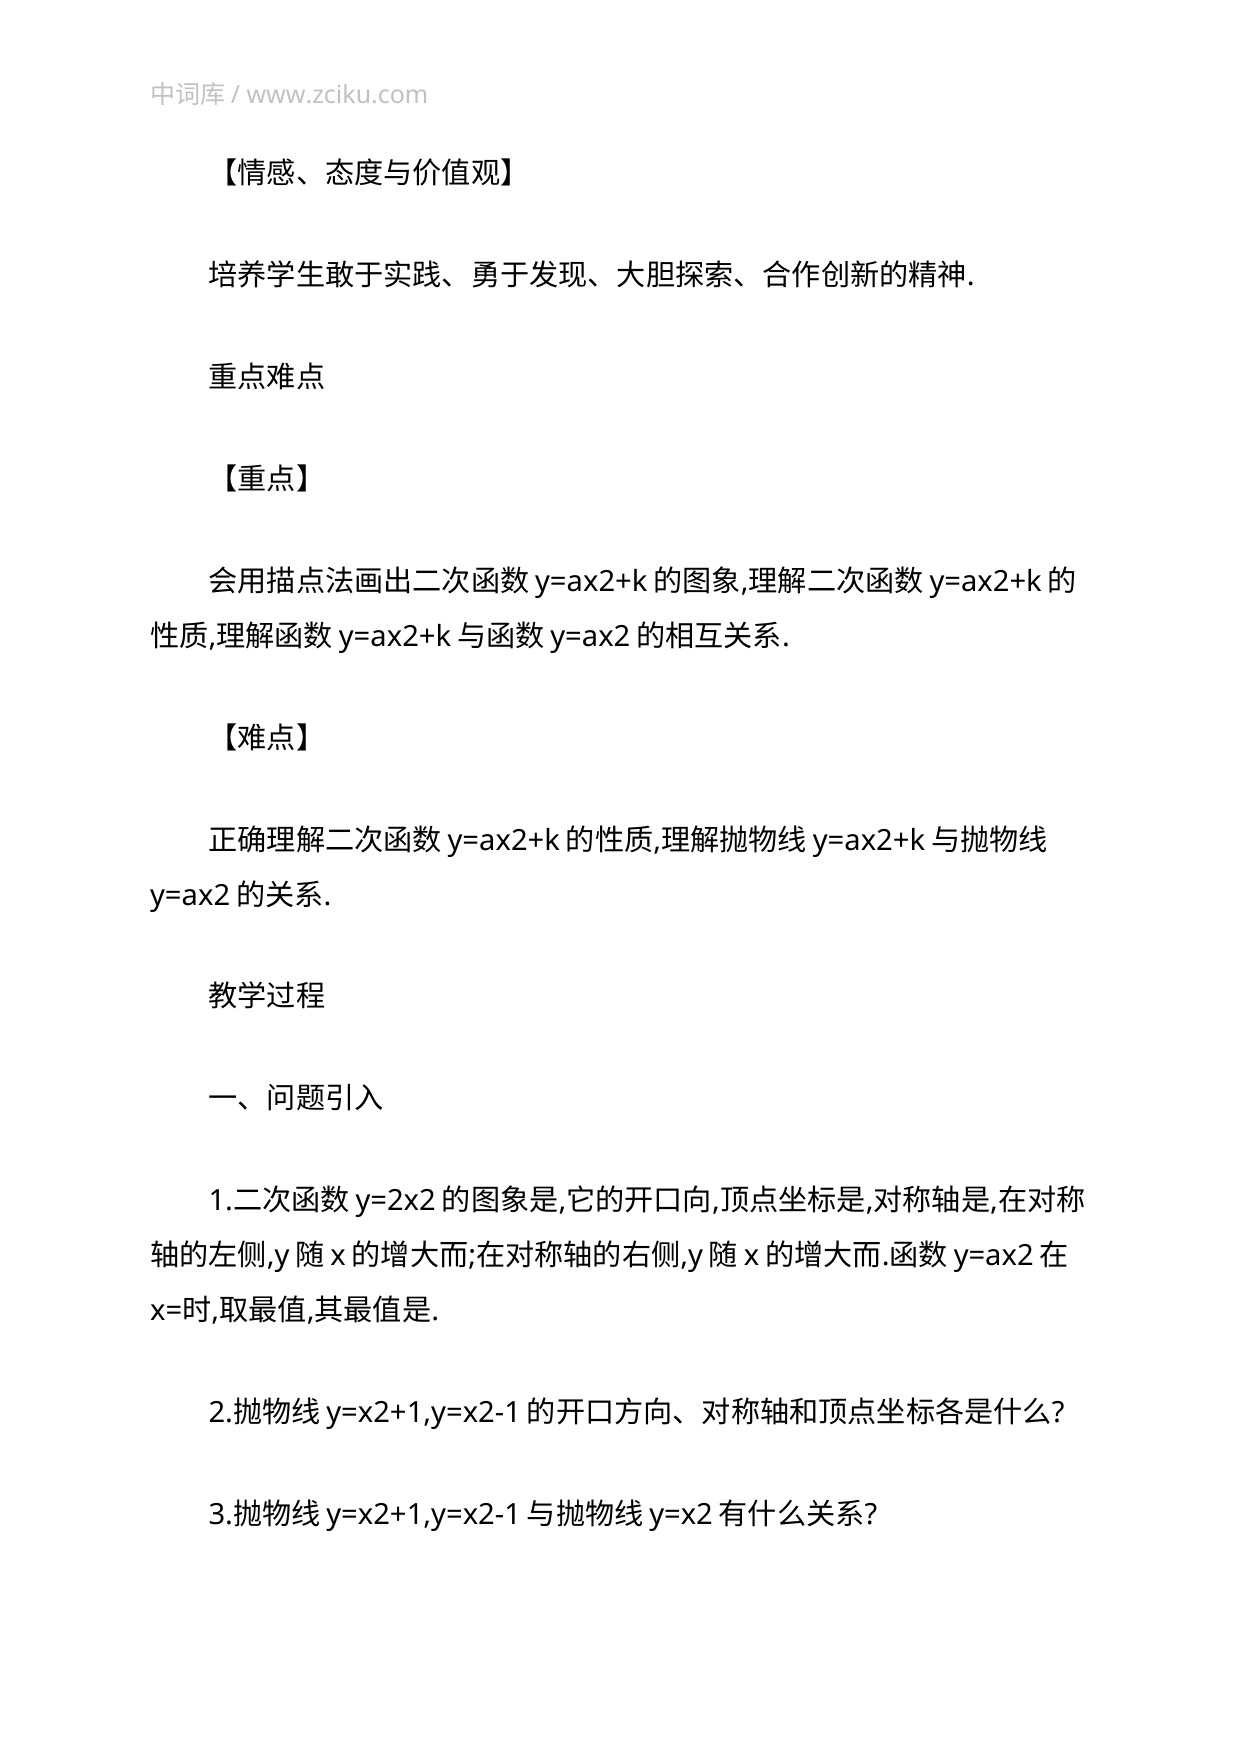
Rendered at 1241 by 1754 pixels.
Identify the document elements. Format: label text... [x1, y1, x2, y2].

text 【难点】 [150, 714, 1090, 757]
text 正确理解二次函数y=ax2+k的性质,理解抛物线y=ax2+k与抛物线y=ax2的关系. [150, 816, 1090, 913]
text 1.二次函数y=2x2的图象是,它的开口向,顶点坐标是,对称轴是,在对称轴的左侧,y随x的增大而;在对称轴的右侧,y随x的增大而.函数y=ax2在x=时,取最值,其最值是. [150, 1177, 1090, 1329]
text 2.抛物线y=x2+1,y=x2-1的开口方向、对称轴和顶点坐标各是什么? [150, 1388, 1090, 1431]
text 教学过程 [150, 973, 1090, 1015]
text 一、问题引入 [150, 1075, 1090, 1117]
text 【重点】 [150, 456, 1090, 498]
text 重点难点 [150, 354, 1090, 396]
text 培养学生敢于实践、勇于发现、大胆探索、合作创新的精神. [150, 252, 1090, 294]
text 【情感、态度与价值观】 [150, 150, 1090, 192]
text 会用描点法画出二次函数y=ax2+k的图象,理解二次函数y=ax2+k的性质,理解函数y=ax2+k与函数y=ax2的相互关系. [150, 557, 1090, 655]
text 3.抛物线y=x2+1,y=x2-1与抛物线y=x2有什么关系? [150, 1491, 1090, 1533]
